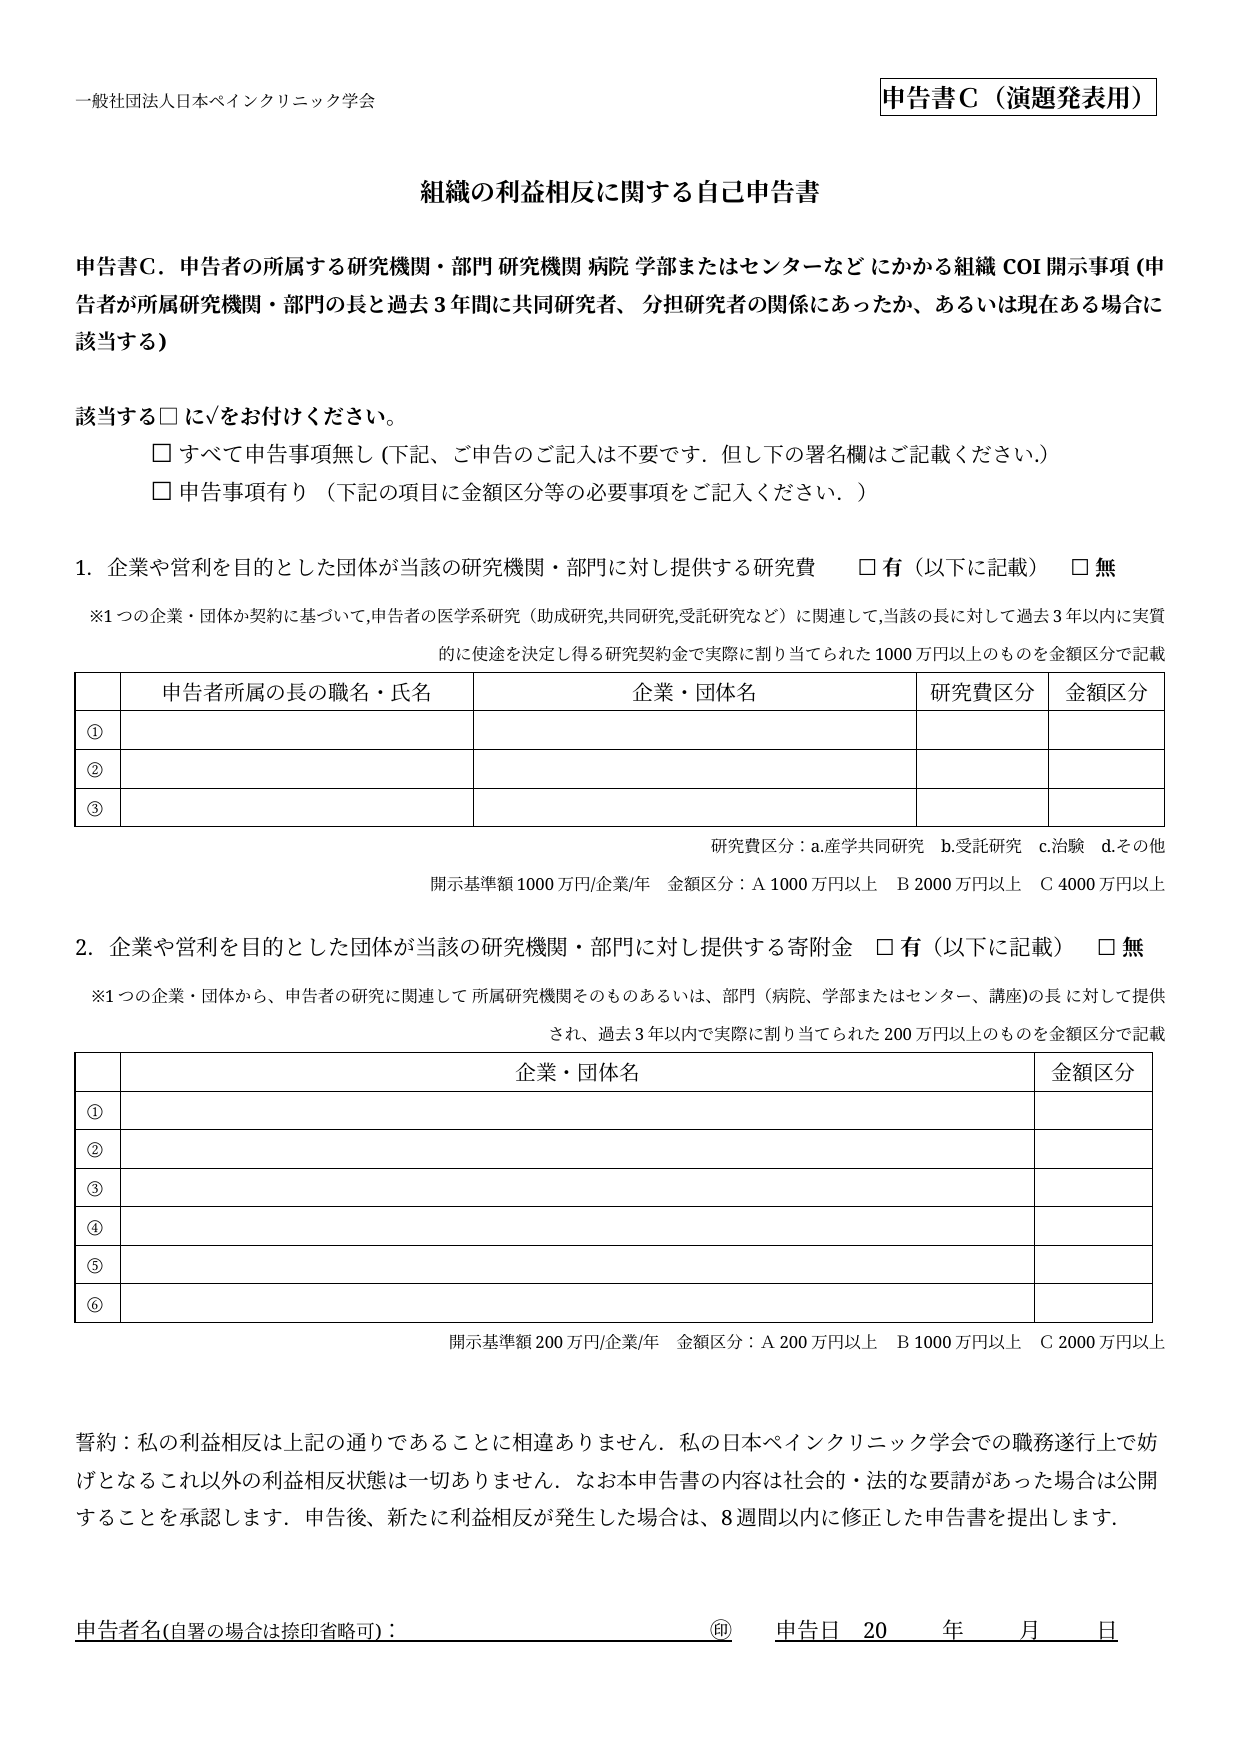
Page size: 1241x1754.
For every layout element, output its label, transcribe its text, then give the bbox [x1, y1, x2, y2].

text 研究費区分：a.産学共同研究 b.受託研究 c.治験 d.その他 [119, 827, 1165, 864]
table_cell [1049, 789, 1164, 826]
table_header 研究費区分 [917, 673, 1048, 710]
text 開示基準額200万円/企業/年 金額区分：Ａ200万円以上 Ｂ1000万円以上 Ｃ2000万円以上 [75, 1323, 1165, 1360]
table_cell [121, 1207, 1034, 1245]
table_cell [917, 711, 1048, 749]
table_header [76, 1053, 120, 1091]
table_cell ② [76, 750, 120, 787]
table_cell [121, 1169, 1034, 1206]
table_cell [1035, 1246, 1152, 1283]
table_header 金額区分 [1049, 673, 1164, 710]
table_cell [121, 1246, 1034, 1283]
text ※1つの企業・団体か契約に基づいて,申告者の医学系研究（助成研究,共同研究,受託研究など）に関連して,当該の長に対して過去3年以内に実質的に使途を決定し得る研究契約金で実際に割り当てられた1000万円以上のものを金額区分で記載 [75, 597, 1165, 672]
table_cell ④ [76, 1207, 120, 1245]
table_cell [121, 1092, 1034, 1129]
table_cell ⑥ [76, 1284, 120, 1322]
table_cell [121, 711, 473, 749]
text 誓約：私の利益相反は上記の通りであることに相違ありません．私の日本ペインクリニック学会での職務遂行上で妨げとなるこれ以外の利益相反状態は一切ありません．なお本申告書の内容は社会的・法的な要請があった場合は公開することを承認します．申告後、新たに利益相反が発生した場合は、8週間以内に修正した申告書を提出します． [75, 1423, 1159, 1535]
text すべて申告事項無し (下記、ご申告のご記入は不要です．但し下の署名欄はご記載ください.） [75, 434, 1153, 472]
table_header [76, 673, 120, 710]
table_cell [1035, 1207, 1152, 1245]
table_cell [121, 789, 473, 826]
table_header 企業・団体名 [121, 1053, 1034, 1091]
table_cell ① [76, 711, 120, 749]
table_cell [1035, 1130, 1152, 1168]
table_header 申告者所属の長の職名・氏名 [121, 673, 473, 710]
text 申告者名(自署の場合は捺印省略可)： ㊞ 申告日 20 年 月 日 [75, 1610, 1159, 1648]
table_cell [1035, 1169, 1152, 1206]
table_cell [1035, 1284, 1152, 1322]
text 組織の利益相反に関する自己申告書 [75, 172, 1165, 209]
table_cell ② [76, 1130, 120, 1168]
text 申告事項有り （下記の項目に金額区分等の必要事項をご記入ください．） [75, 472, 1168, 509]
table_cell [917, 750, 1048, 787]
table_cell [474, 711, 916, 749]
table_cell [121, 750, 473, 787]
text ※1つの企業・団体から、申告者の研究に関連して 所属研究機関そのものあるいは、部門（病院、学部またはセンター、講座)の長 に対して提供され、過去3年以内で実際に割り当てられた200万円以上のものを金額区分で記載 [90, 977, 1165, 1052]
text 1．企業や営利を目的とした団体が当該の研究機関・部門に対し提供する研究費 有（以下に記載） 無 [75, 547, 1165, 584]
table_cell ① [76, 1092, 120, 1129]
table_cell ③ [76, 789, 120, 826]
table_cell [474, 789, 916, 826]
table_header 金額区分 [1035, 1053, 1152, 1091]
table_cell [1049, 711, 1164, 749]
table_cell [121, 1284, 1034, 1322]
table_cell [1035, 1092, 1152, 1129]
table_cell ⑤ [76, 1246, 120, 1283]
table_header 企業・団体名 [474, 673, 916, 710]
text 2．企業や営利を目的とした団体が当該の研究機関・部門に対し提供する寄附金 有（以下に記載） 無 [75, 927, 1165, 964]
text 一般社団法人日本ペインクリニック学会 申告書Ｃ（演題発表用） [75, 59, 1168, 134]
text 申告書Ｃ．申告者の所属する研究機関・部門 研究機関 病院 学部またはセンターなど にかかる組織COI 開示事項 (申告者が所属研究機関・部門の長と過去3年間に共同研究者、 分担研究者の関係にあったか、あるいは現在ある場合に該当する) [75, 247, 1165, 359]
text 該当する□ に✓をお付けください｡ [75, 397, 1078, 434]
text 開示基準額1000万円/企業/年 金額区分：Ａ1000万円以上 Ｂ2000万円以上 Ｃ4000万円以上 [119, 864, 1165, 902]
table_cell ③ [76, 1169, 120, 1206]
table_cell [121, 1130, 1034, 1168]
table_cell [917, 789, 1048, 826]
table_cell [474, 750, 916, 787]
table_cell [1049, 750, 1164, 787]
